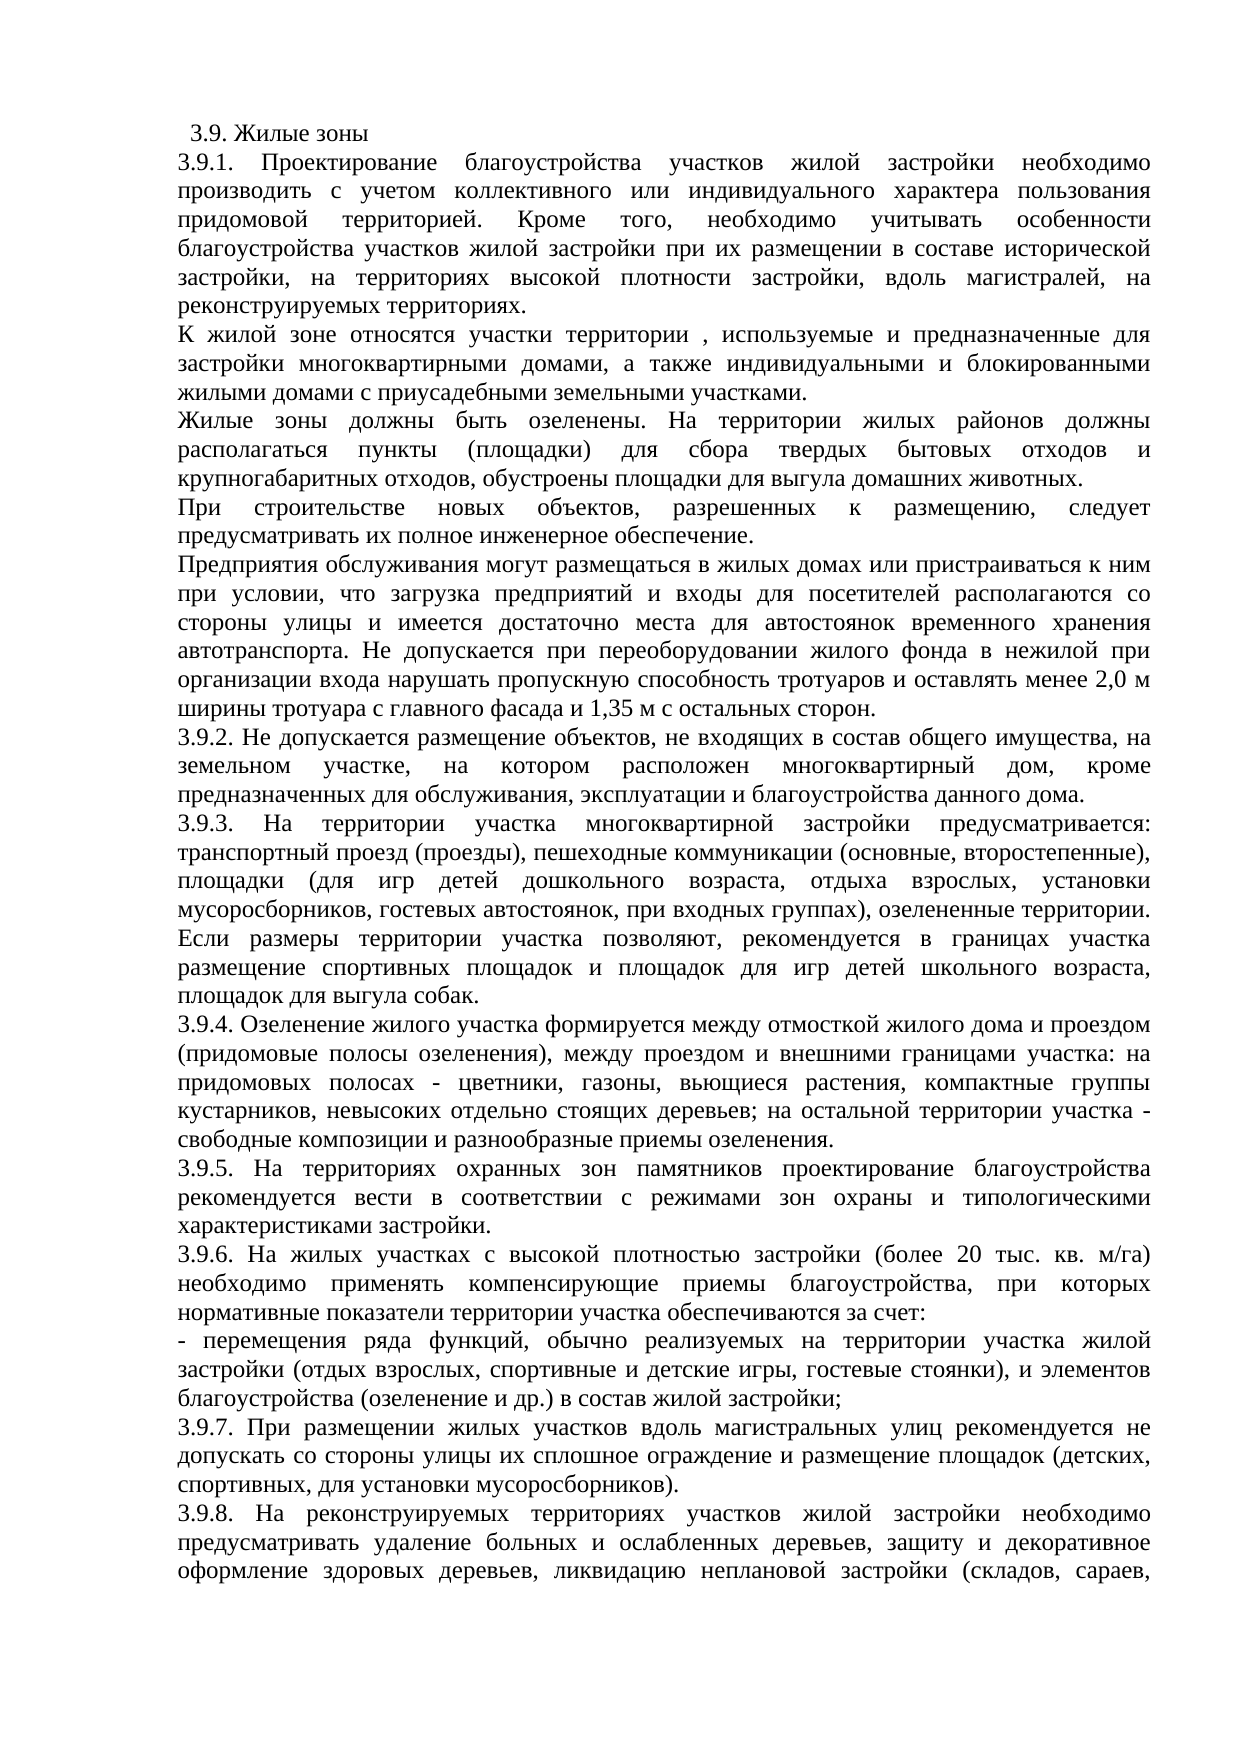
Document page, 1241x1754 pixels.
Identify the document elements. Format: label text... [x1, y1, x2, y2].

text 3.9.2. Не допускается размещение объектов, не входящих в состав общего имущества, на земельном участке, на котором расположен многоквартирный дом, кроме предназначенных для обслуживания, эксплуатации и благоустройства данного дома. [177, 722, 1152, 808]
text Жилые зоны должны быть озеленены. На территории жилых районов должны располагаться пункты (площадки) для сбора твердых бытовых отходов и крупногабаритных отходов, обустроены площадки для выгула домашних животных. [177, 406, 1152, 492]
text Предприятия обслуживания могут размещаться в жилых домах или пристраиваться к ним при условии, что загрузка предприятий и входы для посетителей располагаются со стороны улицы и имеется достаточно места для автостоянок временного хранения автотранспорта. Не допускается при переоборудовании жилого фонда в нежилой при организации входа нарушать пропускную способность тротуаров и оставлять менее ширины тротуара с главного фасада и с остальных сторон. [177, 549, 1152, 722]
text К жилой зоне относятся участки территории , используемые и предназначенные для застройки многоквартирными домами, а также индивидуальными и блокированными жилыми домами с приусадебными земельными участками. [177, 319, 1152, 406]
text 3.9. Жилые зоны [177, 118, 1152, 147]
text 3.9.6. На жилых участках с высокой плотностью застройки (более 20 тыс. кв. м/га) необходимо применять компенсирующие приемы благоустройства, при которых нормативные показатели территории участка обеспечиваются за счет: [177, 1239, 1152, 1326]
text 3.9.7. При размещении жилых участков вдоль магистральных улиц рекомендуется не допускать со стороны улицы их сплошное ограждение и размещение площадок (детских, спортивных, для установки мусоросборников). [177, 1412, 1152, 1498]
text 3.9.3. На территории участка многоквартирной застройки предусматривается: транспортный проезд (проезды), пешеходные коммуникации (основные, второстепенные), площадки (для игр детей дошкольного возраста, отдыха взрослых, установки мусоросборников, гостевых автостоянок, при входных группах), озелененные территории. Если размеры территории участка позволяют, рекомендуется в границах участка размещение спортивных площадок и площадок для игр детей школьного возраста, площадок для выгула собак. [177, 808, 1152, 1009]
text 3.9.4. Озеленение жилого участка формируется между отмосткой жилого дома и проездом (придомовые полосы озеленения), между проездом и внешними границами участка: на придомовых полосах - цветники, газоны, вьющиеся растения, компактные группы кустарников, невысоких отдельно стоящих деревьев; на остальной территории участка - свободные композиции и разнообразные приемы озеленения. [177, 1009, 1152, 1153]
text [177, 1498, 1152, 1584]
text 3.9.1. Проектирование благоустройства участков жилой застройки необходимо производить с учетом коллективного или индивидуального характера пользования придомовой территорией. Кроме того, необходимо учитывать особенности благоустройства участков жилой застройки при их размещении в составе исторической застройки, на территориях высокой плотности застройки, вдоль магистралей, на реконструируемых территориях. [177, 147, 1152, 319]
text При строительстве новых объектов, разрешенных к размещению, следует предусматривать их полное инженерное обеспечение. [177, 492, 1152, 549]
text - перемещения ряда функций, обычно реализуемых на территории участка жилой застройки (отдых взрослых, спортивные и детские игры, гостевые стоянки), и элементов благоустройства (озеленение и др.) в состав жилой застройки; [177, 1326, 1152, 1412]
text 3.9.5. На территориях охранных зон памятников проектирование благоустройства рекомендуется вести в соответствии с режимами зон охраны и типологическими характеристиками застройки. [177, 1153, 1152, 1239]
